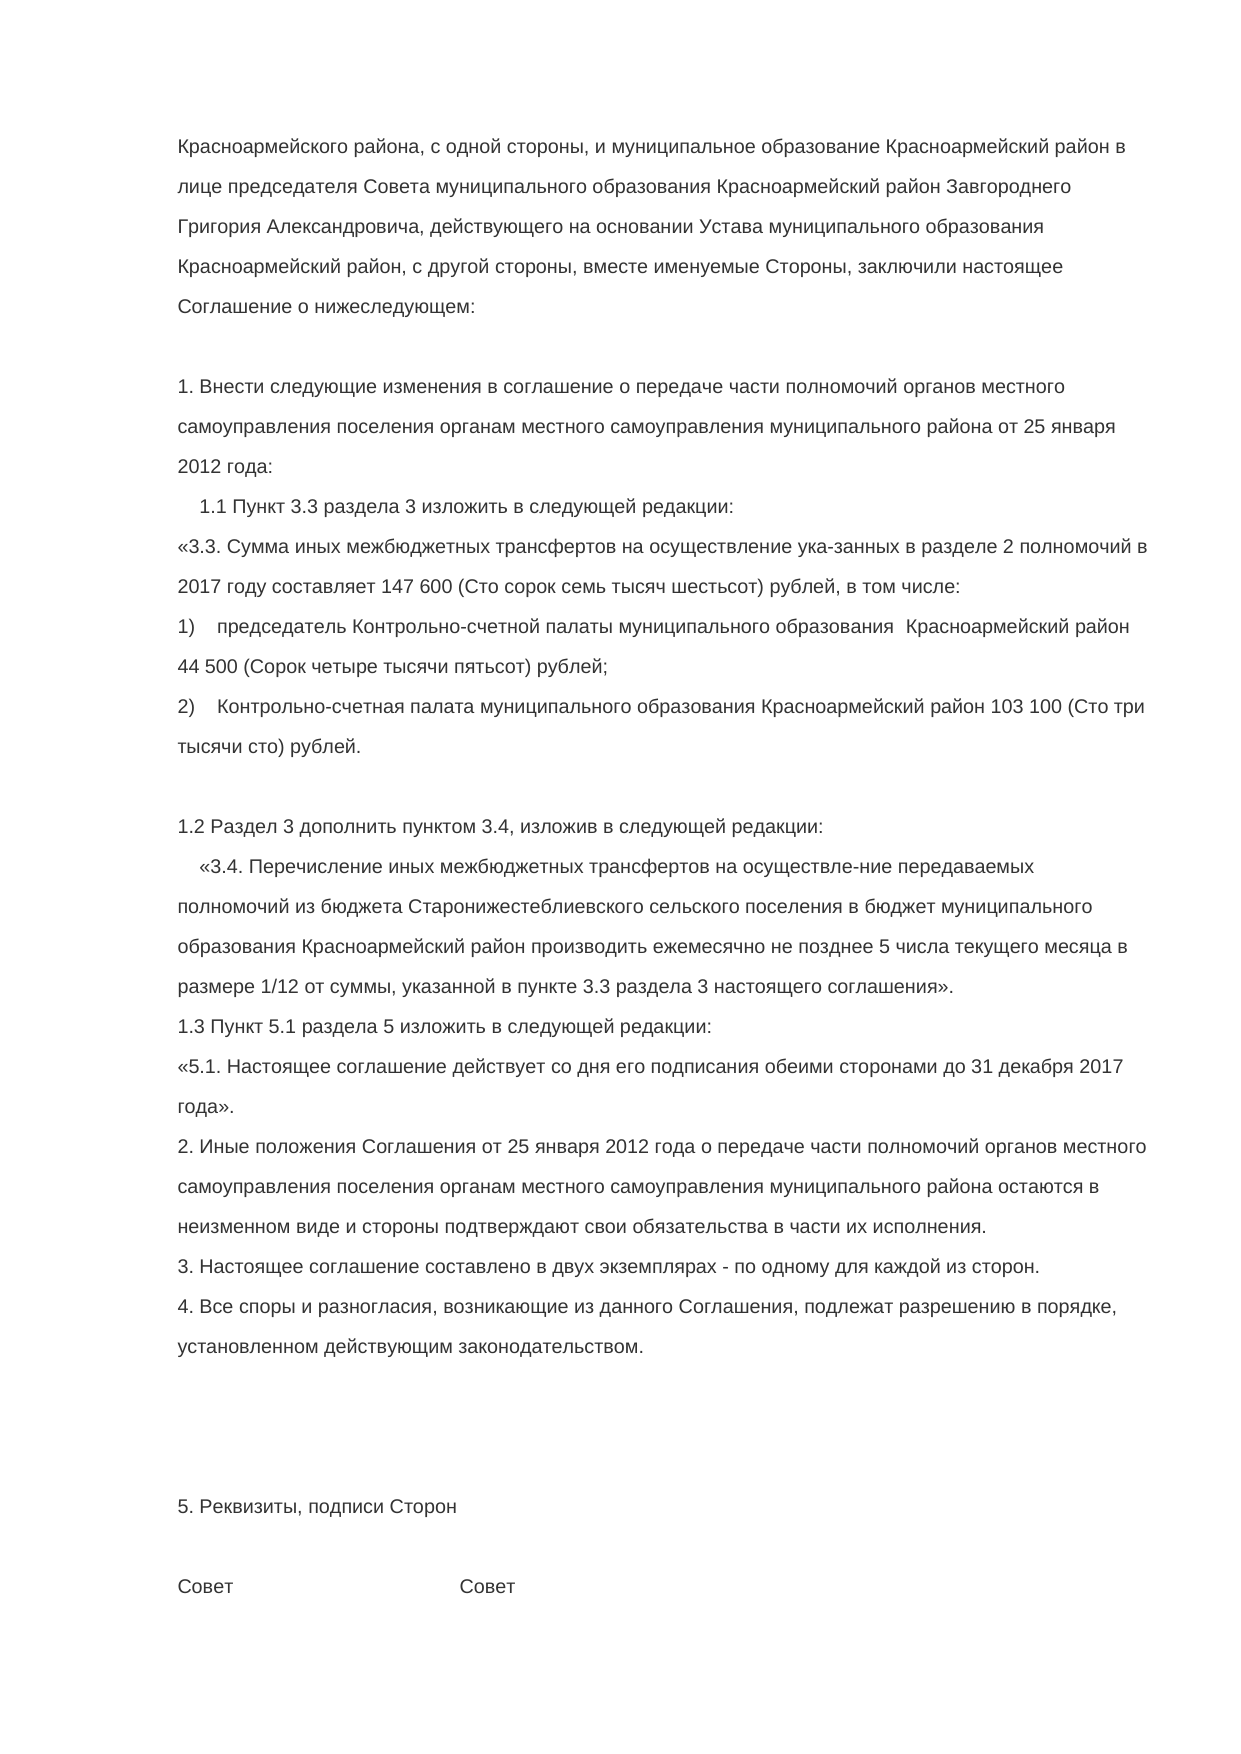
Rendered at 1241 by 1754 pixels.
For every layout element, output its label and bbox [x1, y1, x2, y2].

text [177, 118, 1152, 1598]
